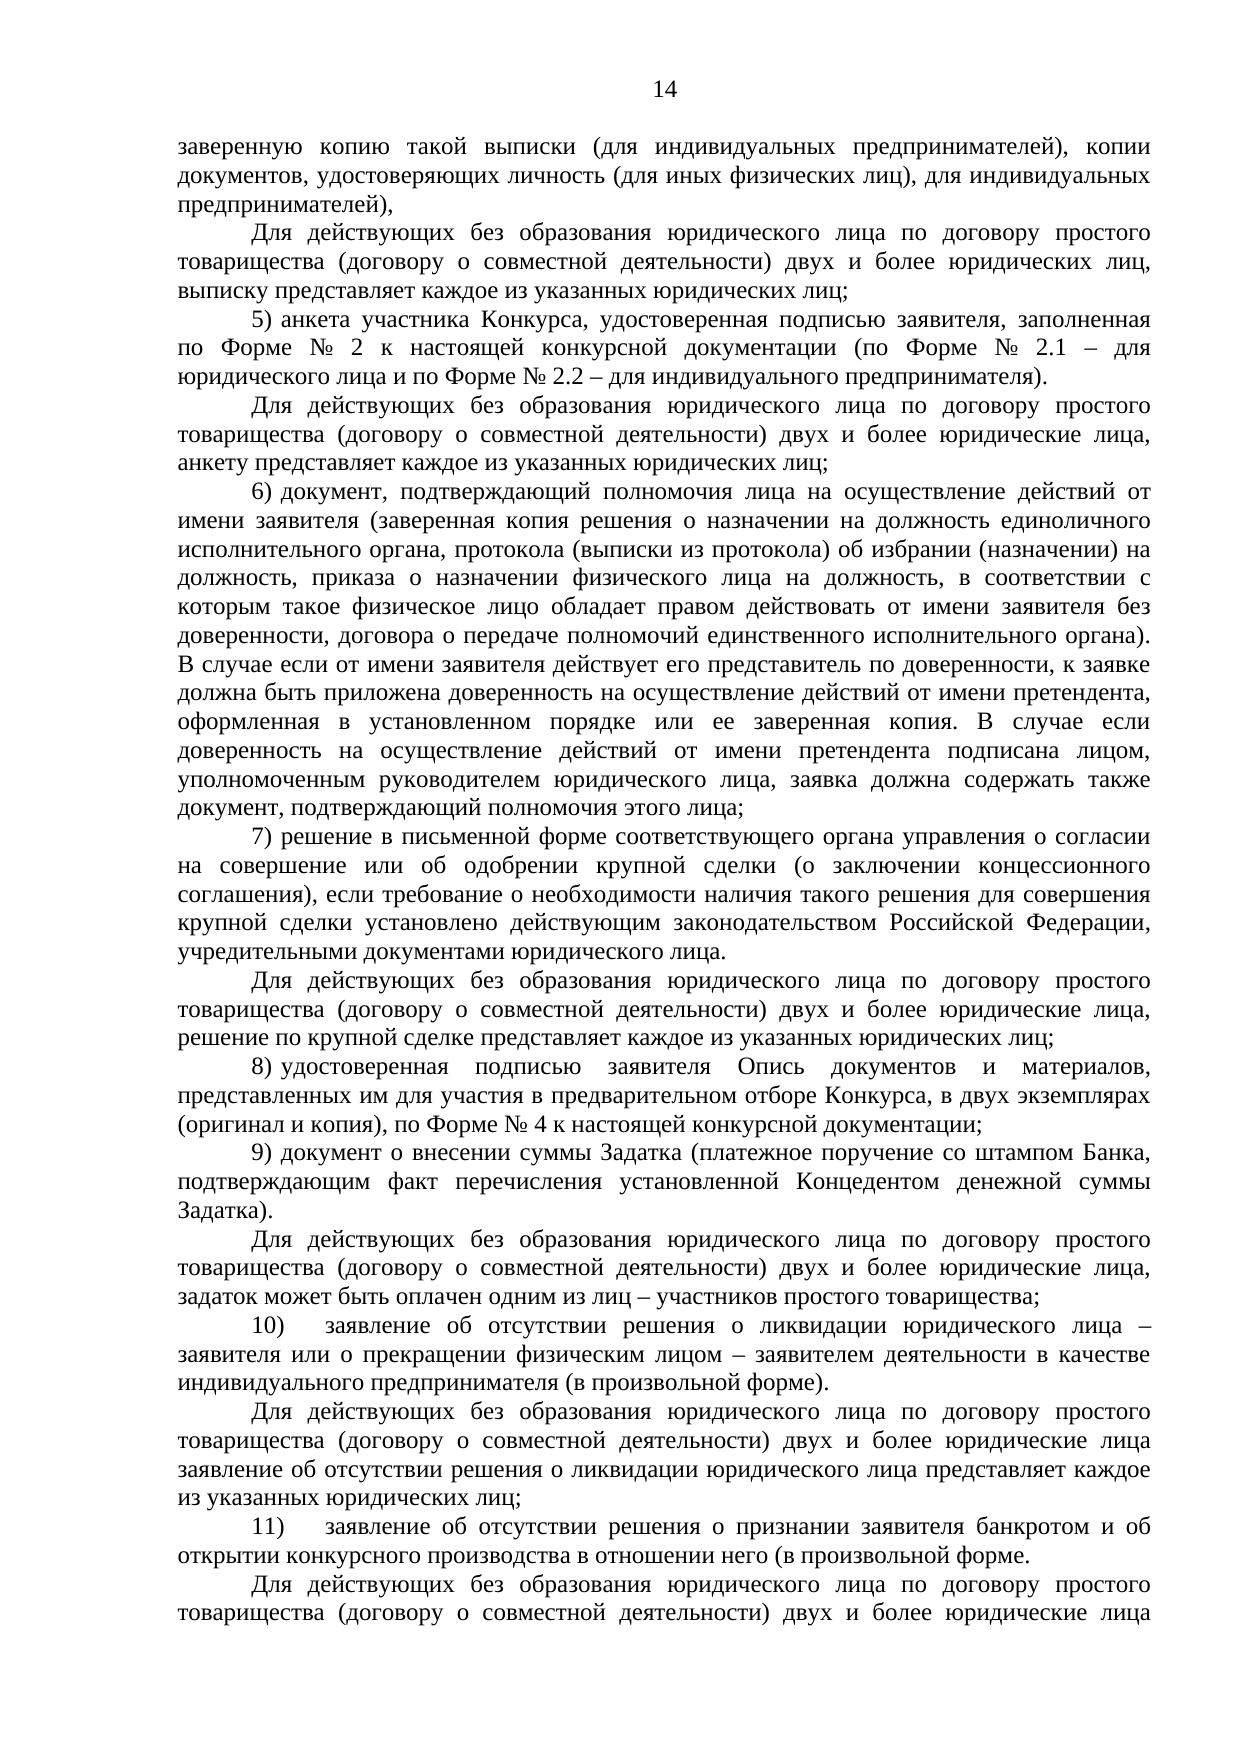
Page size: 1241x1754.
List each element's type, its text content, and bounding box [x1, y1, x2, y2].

text Для действующих без образования юридического лица по договору простого товарищества (договору о совместной деятельности) двух и более юридические лица, задаток может быть оплачен одним из лиц – участников простого товарищества; [177, 1224, 1152, 1310]
list документ, подтверждающий полномочия лица на осуществление действий от имени заявителя (заверенная копия решения о назначении на должность единоличного исполнительного органа, протокола (выписки из протокола) об избрании (назначении) на должность, приказа о назначении физического лица на должность, в соответствии с которым такое физическое лицо обладает правом действовать от имени заявителя без доверенности, договора о передаче полномочий единственного исполнительного органа). В случае если от имени заявителя действует его представитель по доверенности, к заявке должна быть приложена доверенность на осуществление действий от имени претендента, оформленная в установленном порядке или ее заверенная копия. В случае если доверенность на осуществление действий от имени претендента подписана лицом, уполномоченным руководителем юридического лица, заявка должна содержать также документ, подтверждающий полномочия этого лица; [177, 476, 1152, 821]
list анкета участника Конкурса, удостоверенная подписью заявителя, заполненная по Форме № 2 к настоящей конкурсной документации (по Форме № 2.1 – для юридического лица и по Форме № 2.2 – для индивидуального предпринимателя). [177, 304, 1152, 390]
text Для действующих без образования юридического лица по договору простого товарищества (договору о совместной деятельности) двух и более юридические лица, анкету представляет каждое из указанных юридических лиц; [177, 390, 1152, 476]
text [177, 1569, 1152, 1626]
list документ о внесении суммы Задатка (платежное поручение со штампом Банка, подтверждающим факт перечисления установленной Концедентом денежной суммы Задатка). [177, 1137, 1152, 1224]
text Для действующих без образования юридического лица по договору простого товарищества (договору о совместной деятельности) двух и более юридические лица заявление об отсутствии решения о ликвидации юридического лица представляет каждое из указанных юридических лиц; [177, 1396, 1152, 1511]
text Для действующих без образования юридического лица по договору простого товарищества (договору о совместной деятельности) двух и более юридические лица, решение по крупной сделке представляет каждое из указанных юридических лиц; [177, 965, 1152, 1051]
text Для действующих без образования юридического лица по договору простого товарищества (договору о совместной деятельности) двух и более юридических лиц, выписку представляет каждое из указанных юридических лиц; [177, 217, 1152, 304]
list заявление об отсутствии решения о признании заявителя банкротом и об открытии конкурсного производства в отношении него (в произвольной форме. [177, 1511, 1152, 1569]
list решение в письменной форме соответствующего органа управления о согласии на совершение или об одобрении крупной сделки (о заключении концессионного соглашения), если требование о необходимости наличия такого решения для совершения крупной сделки установлено действующим законодательством Российской Федерации, учредительными документами юридического лица. [177, 821, 1152, 965]
list заявление об отсутствии решения о ликвидации юридического лица – заявителя или о прекращении физическим лицом – заявителем деятельности в качестве индивидуального предпринимателя (в произвольной форме). [177, 1310, 1152, 1396]
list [177, 131, 1152, 217]
list удостоверенная подписью заявителя Опись документов и материалов, представленных им для участия в предварительном отборе Конкурса, в двух экземплярах (оригинал и копия), по Форме № 4 к настоящей конкурсной документации; [177, 1051, 1152, 1137]
